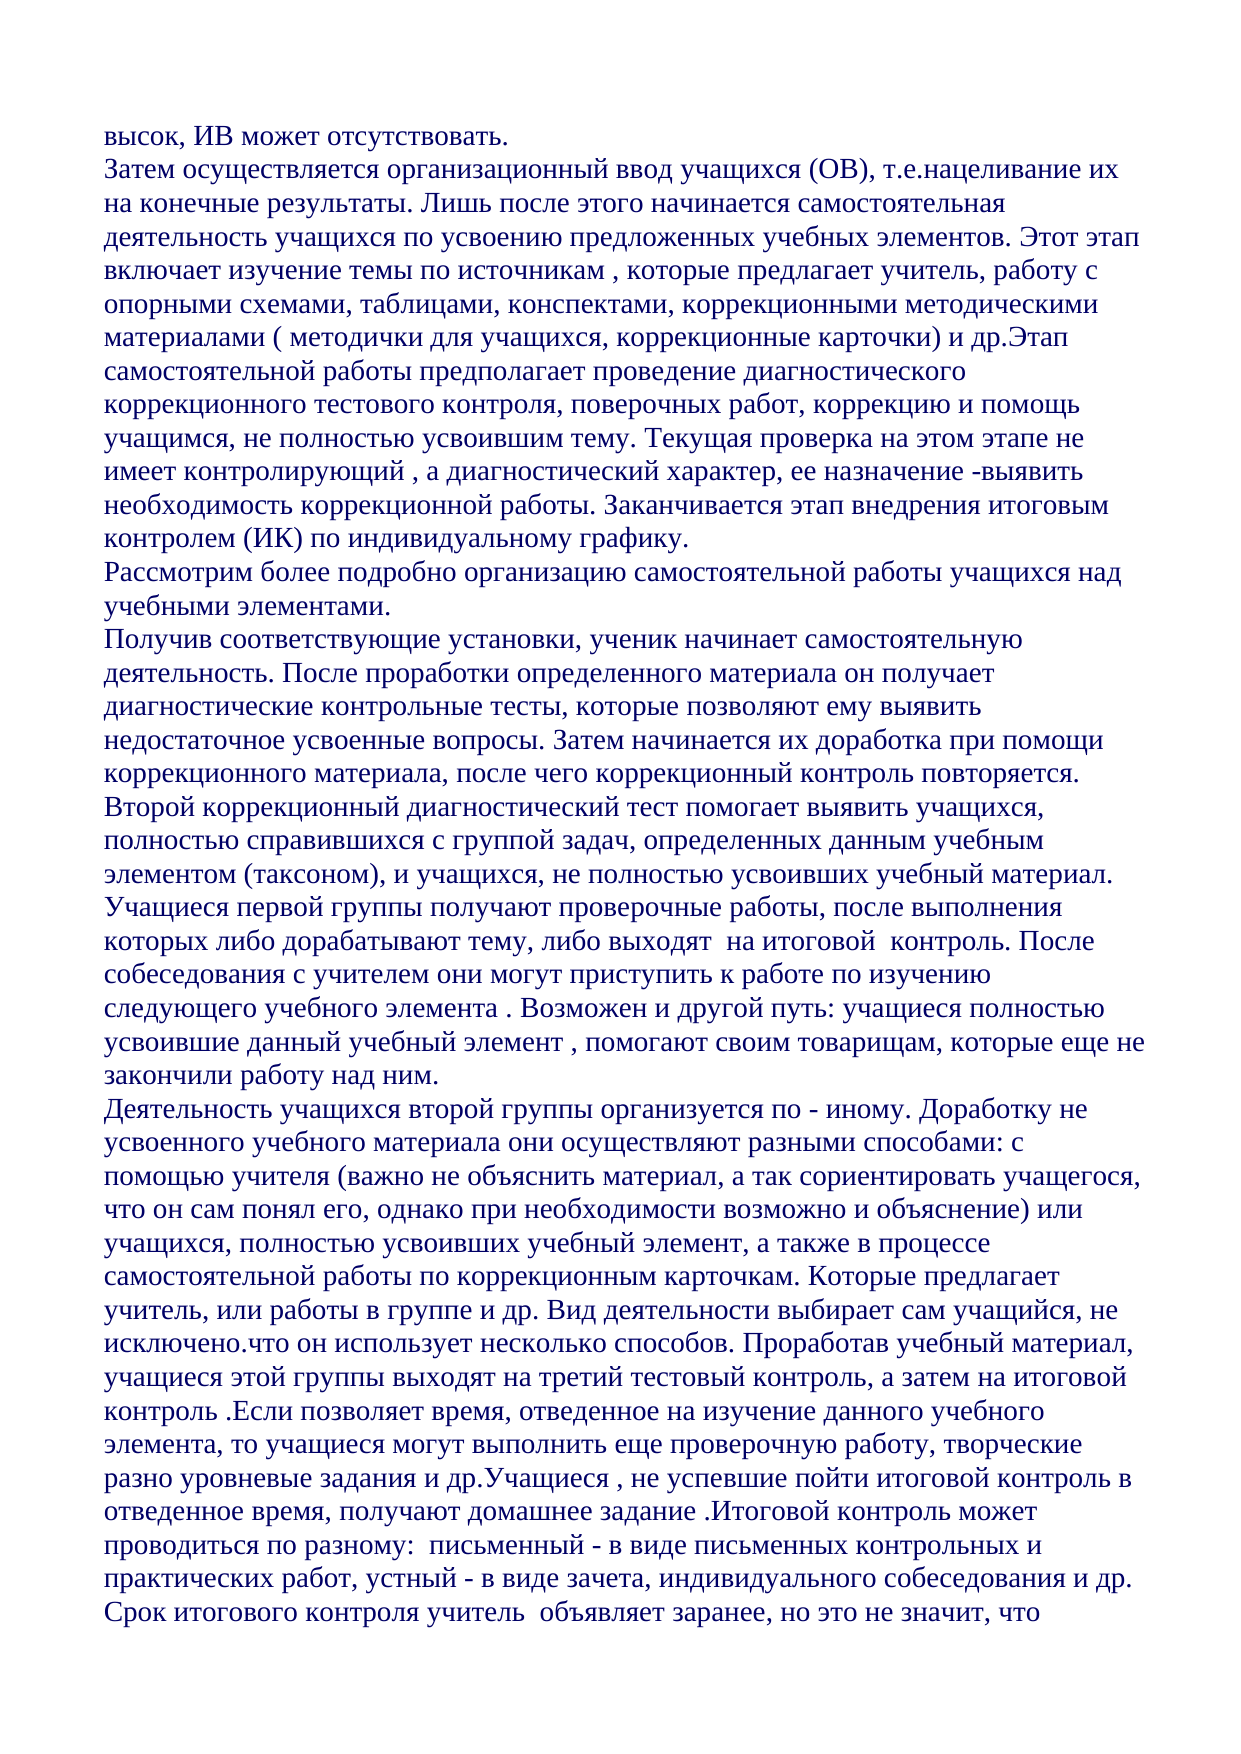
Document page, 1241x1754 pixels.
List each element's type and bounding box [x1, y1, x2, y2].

text [103, 118, 1152, 1627]
